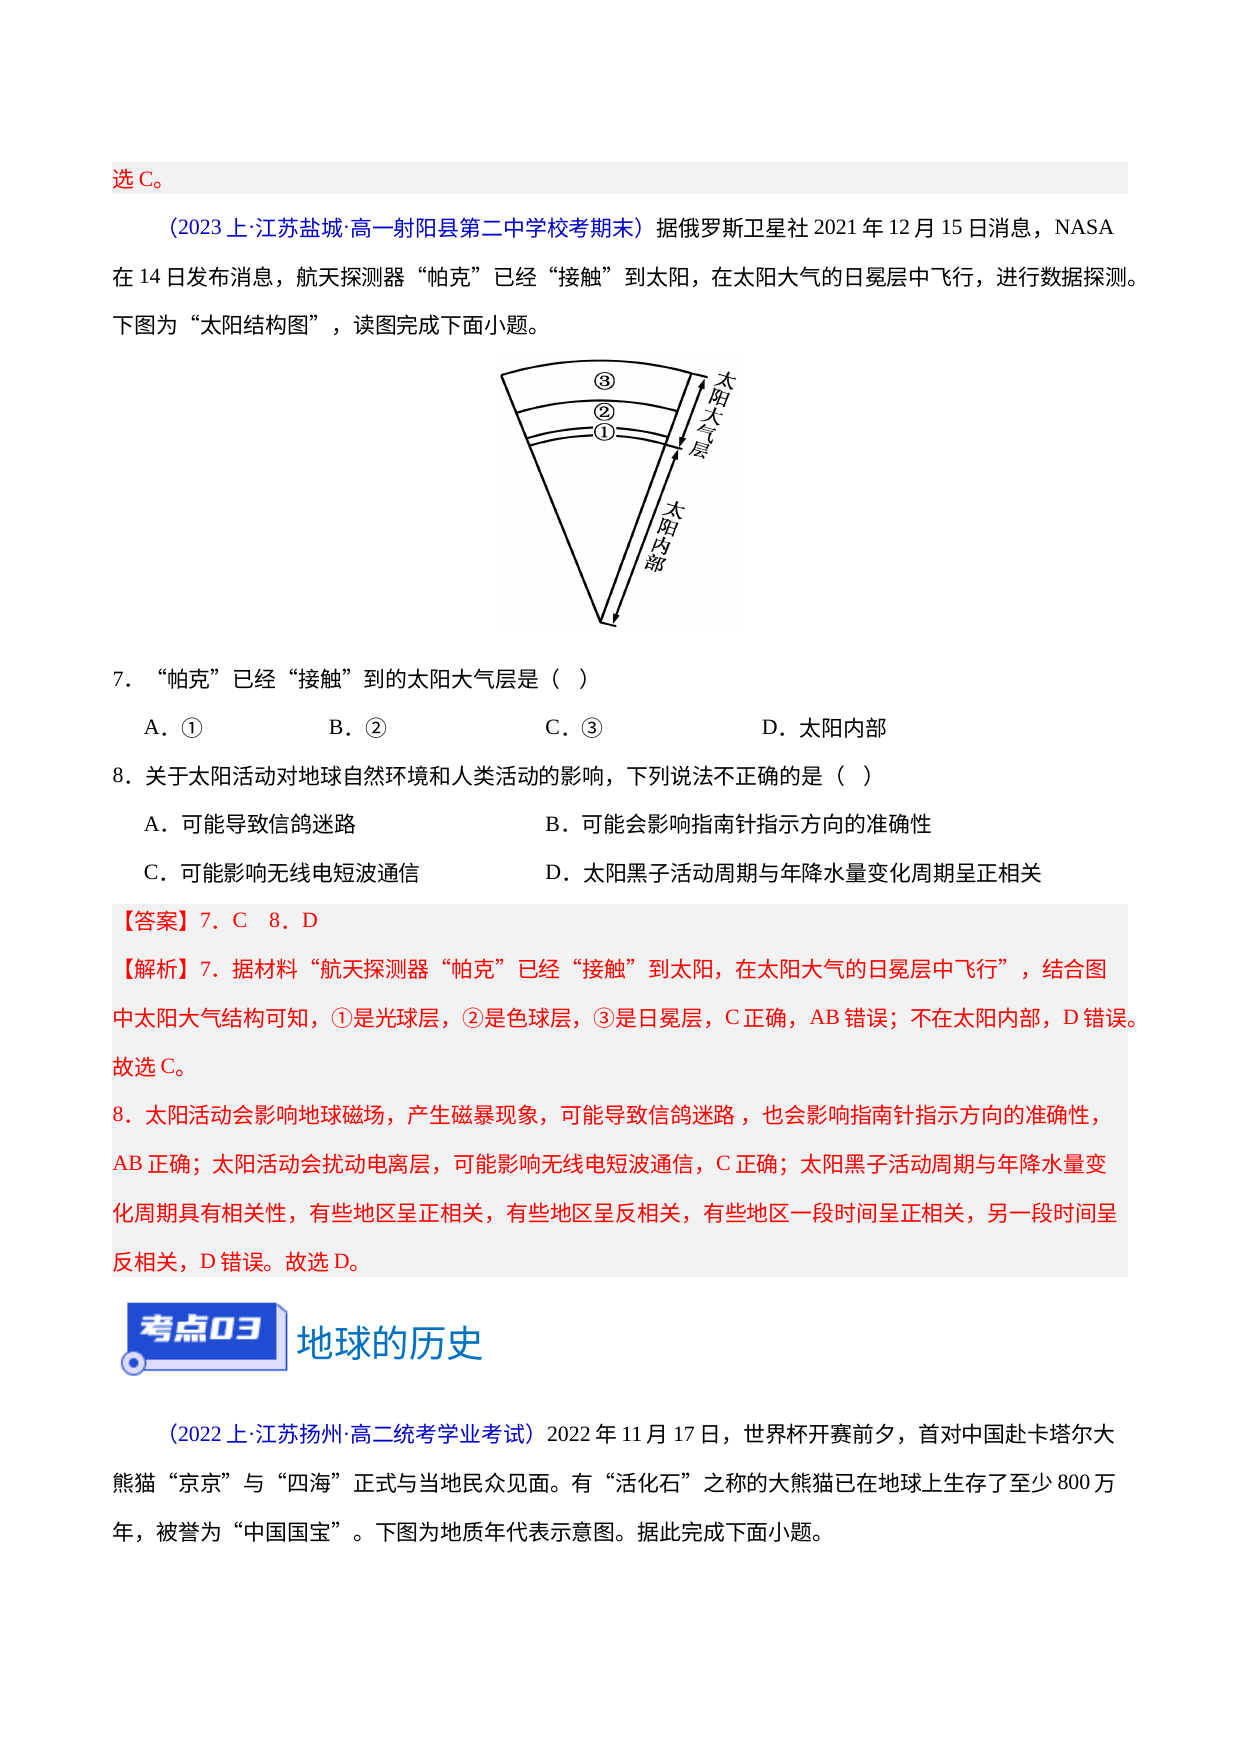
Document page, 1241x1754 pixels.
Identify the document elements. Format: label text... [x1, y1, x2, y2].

text 8．太阳活动会影响地球磁场，产生磁暴现象，可能导致信鸽迷路 ，也会影响指南针指示方向的准确性，AB正确；太阳活动会扰动电离层，可能影响无线电短波通信，C正确；太阳黑子活动周期与年降水量变化周期具有相关性，有些地区呈正相关，有些地区呈反相关，有些地区一段时间呈正相关，另一段时间呈反相关，D错误。故选D。 [112, 1098, 1128, 1277]
text （2023上·江苏盐城·高一射阳县第二中学校考期末）据俄罗斯卫星社2021年12月15日消息，NASA在14日发布消息，航天探测器“帕克”已经“接触”到太阳，在太阳大气的日冕层中飞行，进行数据探测。下图为“太阳结构图”，读图完成下面小题。 [112, 210, 1128, 340]
text 8．关于太阳活动对地球自然环境和人类活动的影响，下列说法不正确的是（ ） [112, 759, 1128, 791]
text A．可能导致信鸽迷路 B．可能会影响指南针指示方向的准确性 [143, 807, 1128, 839]
text 7．“帕克”已经“接触”到的太阳大气层是（ ） [112, 662, 1128, 694]
text 地球的历史 [112, 1292, 1128, 1390]
picture [495, 356, 745, 630]
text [112, 162, 1128, 194]
text 【解析】7．据材料“航天探测器“帕克”已经“接触”到太阳，在太阳大气的日冕层中飞行”，结合图中太阳大气结构可知，①是光球层，②是色球层，③是日冕层，C正确，AB错误；不在太阳内部，D错误。故选C。 [112, 952, 1128, 1082]
text A．① B．② C．③ D．太阳内部 [143, 710, 1128, 743]
picture [112, 1292, 297, 1379]
text 【答案】7．C 8．D [112, 904, 1128, 936]
text （2022上·江苏扬州·高二统考学业考试）2022年11月17日，世界杯开赛前夕，首对中国赴卡塔尔大熊猫“京京”与“四海”正式与当地民众见面。有“活化石”之称的大熊猫已在地球上生存了至少800万年，被誉为“中国国宝”。下图为地质年代表示意图。据此完成下面小题。 [112, 1417, 1128, 1547]
text C．可能影响无线电短波通信 D．太阳黑子活动周期与年降水量变化周期呈正相关 [143, 855, 1128, 888]
